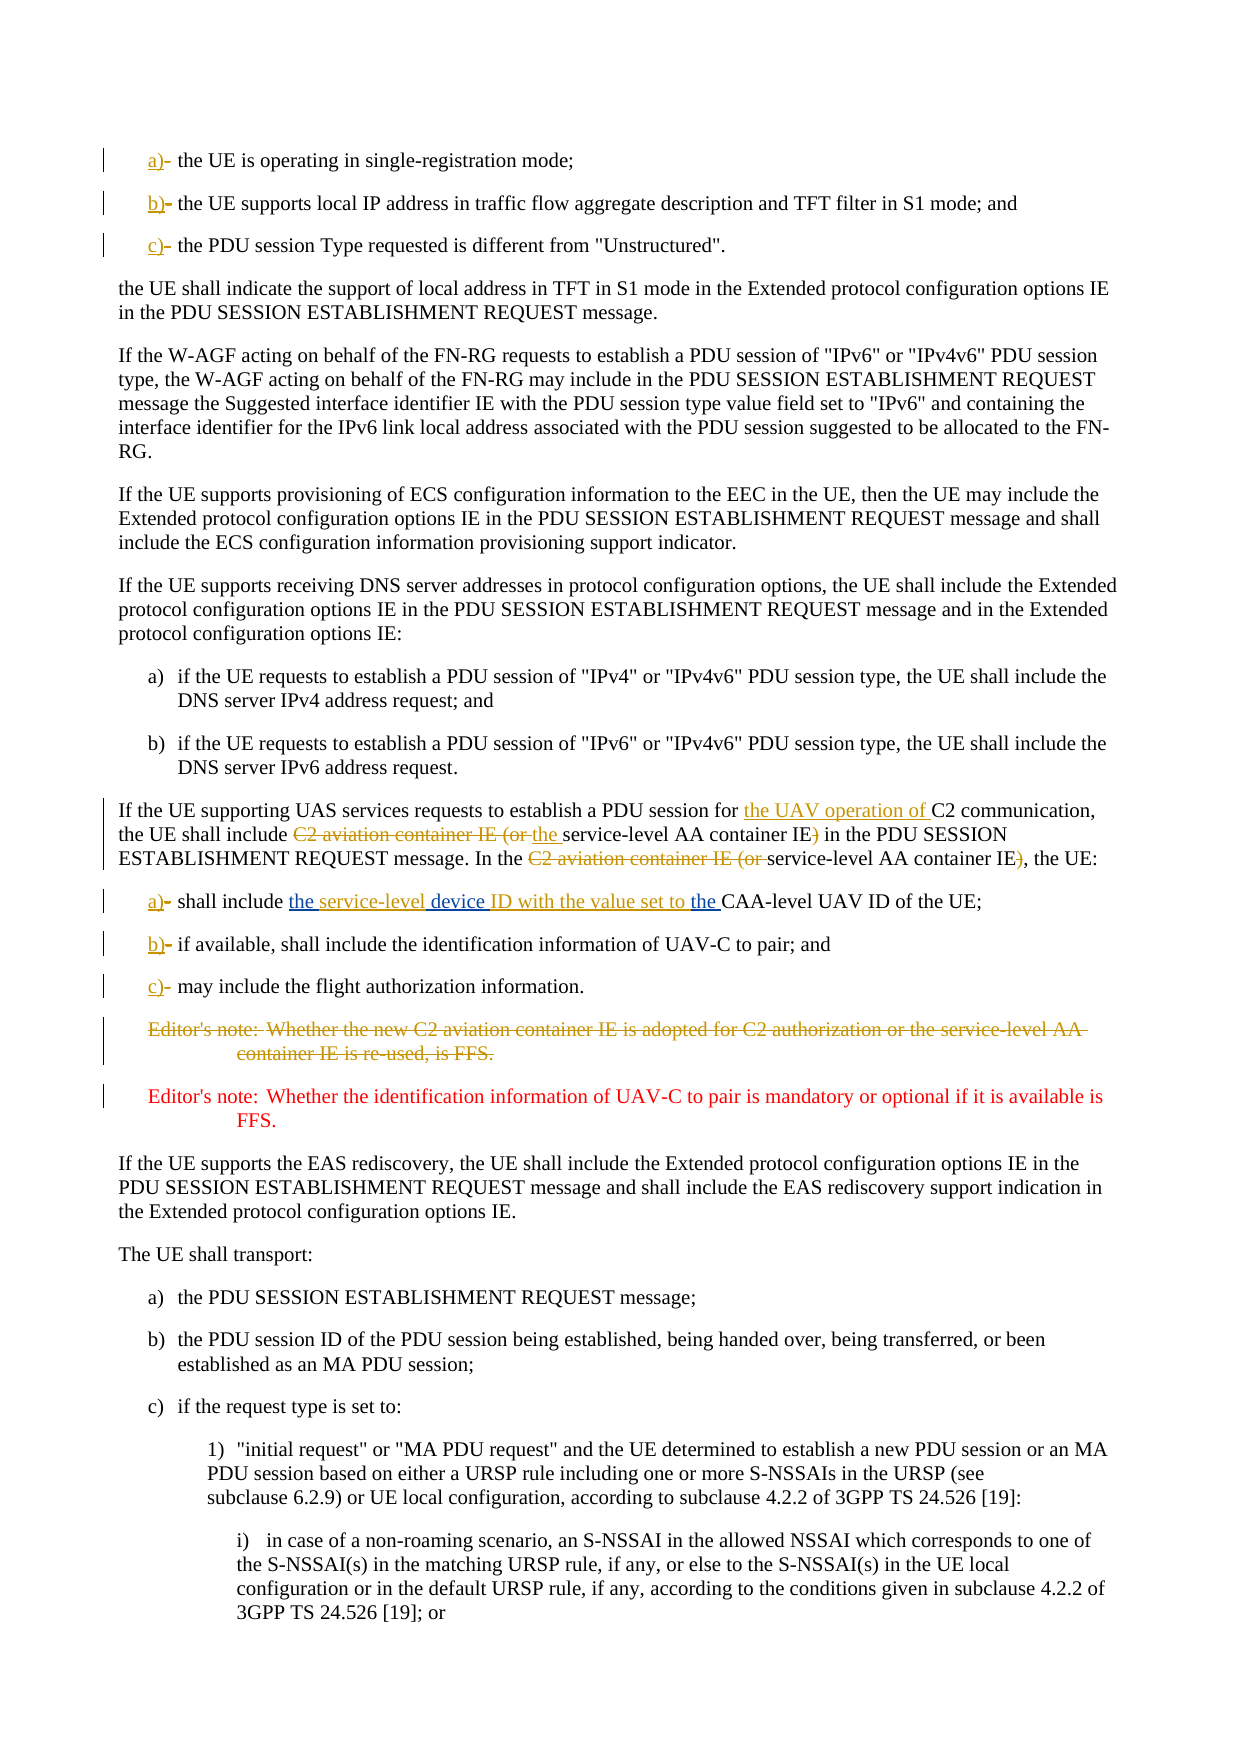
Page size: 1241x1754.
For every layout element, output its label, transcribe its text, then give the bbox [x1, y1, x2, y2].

text if available, shall include the identification information of UAV-C to pair; and [148, 931, 1122, 956]
text a) if the UE requests to establish a PDU session of "IPv4" or "IPv4v6" PDU session type, the UE shall include the DNS server IPv4 address request; and [148, 664, 1122, 712]
text The UE shall transport: [118, 1242, 1122, 1266]
text shall include CAA-level UAV ID of the UE; [148, 889, 1122, 913]
text the UE shall indicate the support of local address in TFT in S1 mode in the Extended protocol configuration options IE in the PDU SESSION ESTABLISHMENT REQUEST message. [118, 276, 1122, 324]
text the PDU session Type requested is different from "Unstructured". [148, 233, 1122, 257]
text If the UE supports receiving DNS server addresses in protocol configuration options, the UE shall include the Extended protocol configuration options IE in the PDU SESSION ESTABLISHMENT REQUEST message and in the Extended protocol configuration options IE: [118, 573, 1122, 645]
text If the UE supports the EAS rediscovery, the UE shall include the Extended protocol configuration options IE in the PDU SESSION ESTABLISHMENT REQUEST message and shall include the EAS rediscovery support indication in the Extended protocol configuration options IE. [118, 1151, 1122, 1223]
text the UE supports local IP address in traffic flow aggregate description and TFT filter in S1 mode; and [148, 191, 1122, 214]
text If the W-AGF acting on behalf of the FN-RG requests to establish a PDU session of "IPv6" or "IPv4v6" PDU session type, the W-AGF acting on behalf of the FN-RG may include in the PDU SESSION ESTABLISHMENT REQUEST message the Suggested interface identifier IE with the PDU session type value field set to "IPv6" and containing the interface identifier for the IPv6 link local address associated with the PDU session suggested to be allocated to the FN-RG. [118, 343, 1122, 463]
text If the UE supports provisioning of ECS configuration information to the EEC in the UE, then the UE may include the Extended protocol configuration options IE in the PDU SESSION ESTABLISHMENT REQUEST message and shall include the ECS configuration information provisioning support indicator. [118, 482, 1122, 554]
text a) the PDU SESSION ESTABLISHMENT REQUEST message; [148, 1284, 1122, 1309]
text the UE is operating in single-registration mode; [148, 148, 1122, 172]
text 1) "initial request" or "MA PDU request" and the UE determined to establish a new PDU session or an MA PDU session based on either a URSP rule including one or more S-NSSAIs in the URSP (see subclause 6.2.9) or UE local configuration, according to subclause 4.2.2 of 3GPP TS 24.526 [19]: [207, 1437, 1122, 1509]
text b) if the UE requests to establish a PDU session of "IPv6" or "IPv4v6" PDU session type, the UE shall include the DNS server IPv6 address request. [148, 731, 1122, 779]
text If the UE supporting UAS services requests to establish a PDU session for C2 communication, the UE shall include service-level AA container IE in the PDU SESSION ESTABLISHMENT REQUEST message. In the service-level AA container IE, the UE: [118, 798, 1122, 870]
text Editor's note: Whether the identification information of UAV-C to pair is mandatory or optional if it is available is FFS. [148, 1084, 1122, 1132]
text c) if the request type is set to: [148, 1394, 1122, 1418]
text i) in case of a non-roaming scenario, an S-NSSAI in the allowed NSSAI which corresponds to one of the S-NSSAI(s) in the matching URSP rule, if any, or else to the S-NSSAI(s) in the UE local configuration or in the default URSP rule, if any, according to the conditions given in subclause 4.2.2 of 3GPP TS 24.526 [19]; or [236, 1528, 1122, 1624]
text may include the flight authorization information. [148, 974, 1122, 998]
text b) the PDU session ID of the PDU session being established, being handed over, being transferred, or been established as an MA PDU session; [148, 1327, 1122, 1376]
